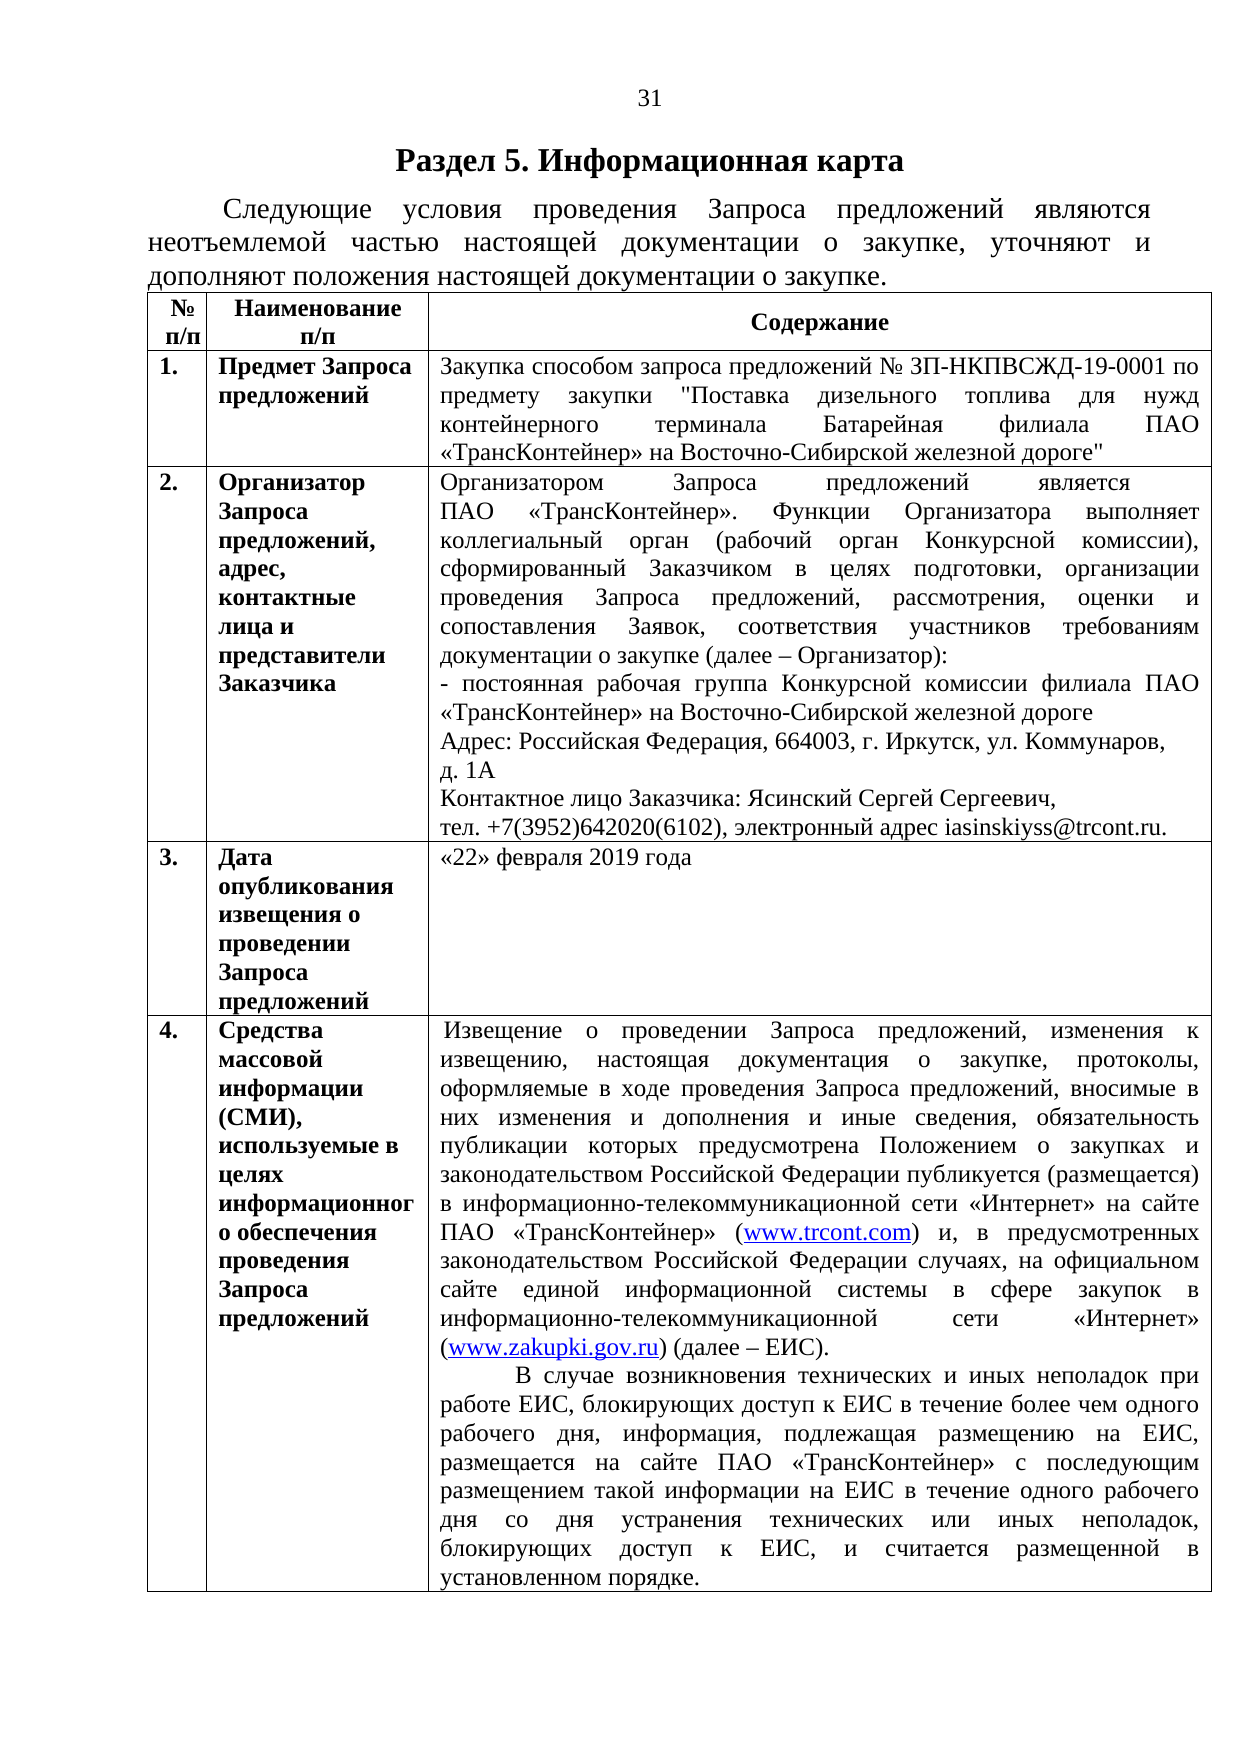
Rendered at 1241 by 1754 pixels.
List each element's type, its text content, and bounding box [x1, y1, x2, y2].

table_cell 2. [148, 467, 206, 841]
table_header Наименование п/п [207, 293, 428, 350]
table_cell 3. [148, 842, 206, 1014]
table_cell «22» февраля 2019 года [429, 842, 1211, 1014]
list Следующие условия проведения Запроса предложений являются неотъемлемой частью настоящей документации о закупке, уточняют и дополняют положения настоящей документации о закупке. [148, 191, 1152, 292]
table_cell Дата опубликования извещения о проведении Запроса предложений [207, 842, 428, 1014]
table_cell 4. [148, 1016, 206, 1591]
table_cell Извещение о проведении Запроса предложений, изменения к извещению, настоящая документация о закупке, протоколы, оформляемые в ходе проведения Запроса предложений, вносимые в них изменения и дополнения и иные сведения, обязательность публикации которых предусмотрена Положением о закупках и законодательством Российской Федерации публикуется (размещается) в информационно-телекоммуникационной сети «Интернет» на сайте ПАО «ТрансКонтейнер» (www.trcont.com) и, в предусмотренных законодательством Российской Федерации случаях, на официальном сайте единой информационной системы в сфере закупок в информационно-телекоммуникационной сети «Интернет» (www.zakupki.gov.ru) (далее – ЕИС). В случае возникновения технических и иных неполадок при работе ЕИС, блокирующих доступ к ЕИС в течение более чем одного рабочего дня, информация, подлежащая размещению на ЕИС, размещается на сайте ПАО «ТрансКонтейнер» с последующим размещением такой информации на ЕИС в течение одного рабочего дня со дня устранения технических или иных неполадок, блокирующих доступ к ЕИС, и считается размещенной в установленном порядке. [429, 1016, 1211, 1591]
table_cell 1. [148, 351, 206, 466]
table_header Содержание [429, 293, 1211, 350]
table_cell Средства массовой информации (СМИ), используемые в целях информационного обеспечения проведения Запроса предложений [207, 1016, 428, 1591]
table_cell Закупка способом запроса предложений № ЗП-НКПВСЖД-19-0001 по предмету закупки "Поставка дизельного топлива для нужд контейнерного терминала Батарейная филиала ПАО «ТрансКонтейнер» на Восточно-Сибирской железной дороге" [429, 351, 1211, 466]
table_cell Предмет Запроса предложений [207, 351, 428, 466]
table_header № п/п [148, 293, 206, 350]
text Раздел 5. Информационная карта [148, 140, 1152, 178]
table_cell Организатор Запроса предложений, адрес, контактные лица и представители Заказчика [207, 467, 428, 841]
table_cell Организатором Запроса предложений является ПАО «ТрансКонтейнер». Функции Организатора выполняет коллегиальный орган (рабочий орган Конкурсной комиссии), сформированный Заказчиком в целях подготовки, организации проведения Запроса предложений, рассмотрения, оценки и сопоставления Заявок, соответствия участников требованиям документации о закупке (далее – Организатор): - постоянная рабочая группа Конкурсной комиссии филиала ПАО «ТрансКонтейнер» на Восточно-Сибирской железной дороге Адрес: Российская Федерация, 664003, г. Иркутск, ул. Коммунаров, д. 1А Контактное лицо Заказчика: Ясинский Сергей Сергеевич, тел. +7(3952)642020(6102), электронный адрес iasinskiyss@trcont.ru. [429, 467, 1211, 841]
